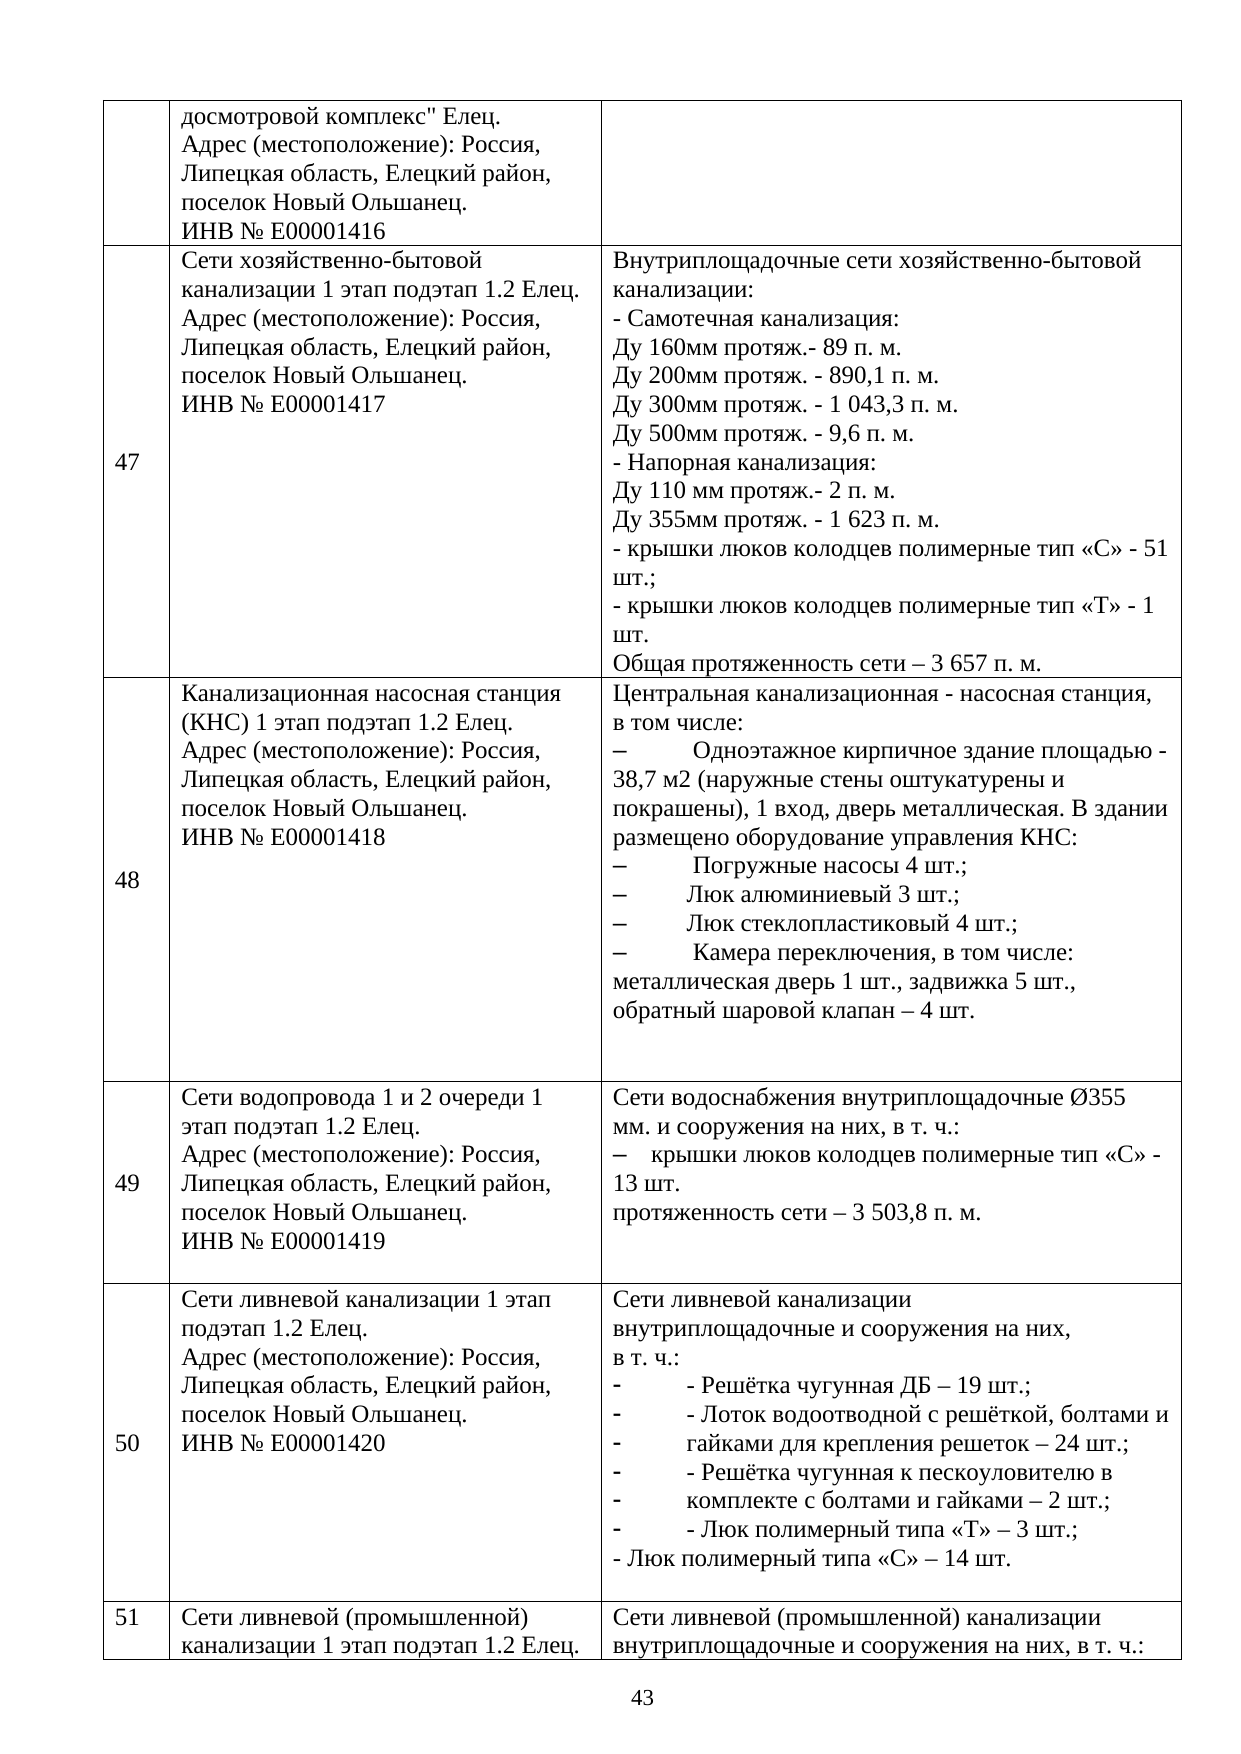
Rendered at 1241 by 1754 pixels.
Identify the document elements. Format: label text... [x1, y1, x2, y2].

table_cell Центральная канализационная - насосная станция, в том числе: Одноэтажное кирпичное здание площадью - 38,7 м2 (наружные стены оштукатурены и покрашены), 1 вход, дверь металлическая. В здании размещено оборудование управления КНС: Погружные насосы 4 шт.; Люк алюминиевый 3 шт.; Люк стеклопластиковый 4 шт.; Камера переключения, в том числе: металлическая дверь 1 шт., задвижка 5 шт., обратный шаровой клапан – 4 шт. [602, 678, 1181, 1081]
table_cell Сети водопровода 1 и 2 очереди 1 этап подэтап 1.2 Елец. Адрес (местоположение): Россия, Липецкая область, Елецкий район, поселок Новый Ольшанец. ИНВ № Е00001419 [170, 1082, 601, 1283]
table_cell Сети ливневой канализации 1 этап подэтап 1.2 Елец. Адрес (местоположение): Россия, Липецкая область, Елецкий район, поселок Новый Ольшанец. ИНВ № Е00001420 [170, 1284, 601, 1601]
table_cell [170, 101, 601, 244]
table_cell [602, 101, 1181, 244]
table_cell 46 [104, 101, 169, 244]
table_cell 48 [104, 678, 169, 1081]
table_cell Сети хозяйственно-бытовой канализации 1 этап подэтап 1.2 Елец. Адрес (местоположение): Россия, Липецкая область, Елецкий район, поселок Новый Ольшанец. ИНВ № Е00001417 [170, 246, 601, 677]
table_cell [170, 1602, 601, 1659]
table_cell Канализационная насосная станция (КНС) 1 этап подэтап 1.2 Елец. Адрес (местоположение): Россия, Липецкая область, Елецкий район, поселок Новый Ольшанец. ИНВ № Е00001418 [170, 678, 601, 1081]
table_cell Сети ливневой канализации внутриплощадочные и сооружения на них, в т. ч.: - Решётка чугунная ДБ – 19 шт.; - Лоток водоотводной с решёткой, болтами и гайками для крепления решеток – 24 шт.; - Решётка чугунная к пескоуловителю в комплекте с болтами и гайками – 2 шт.; - Люк полимерный типа «Т» – 3 шт.; - Люк полимерный типа «С» – 14 шт. [602, 1284, 1181, 1601]
table_cell 47 [104, 246, 169, 677]
table_cell 51 [104, 1602, 169, 1659]
table_cell 49 [104, 1082, 169, 1283]
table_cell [602, 1602, 1181, 1659]
table_cell Внутриплощадочные сети хозяйственно-бытовой канализации: - Самотечная канализация: Ду 160мм протяж.- 89 п. м. Ду 200мм протяж. - 890,1 п. м. Ду 300мм протяж. - 1 043,3 п. м. Ду 500мм протяж. - 9,6 п. м. - Напорная канализация: Ду 110 мм протяж.- 2 п. м. Ду 355мм протяж. - 1 623 п. м. - крышки люков колодцев полимерные тип «С» - 51 шт.; - крышки люков колодцев полимерные тип «Т» - 1 шт. Общая протяженность сети – 3 657 п. м. [602, 246, 1181, 677]
table_cell 50 [104, 1284, 169, 1601]
table_cell Сети водоснабжения внутриплощадочные Ø355 мм. и сооружения на них, в т. ч.: крышки люков колодцев полимерные тип «С» - 13 шт. протяженность сети – 3 503,8 п. м. [602, 1082, 1181, 1283]
